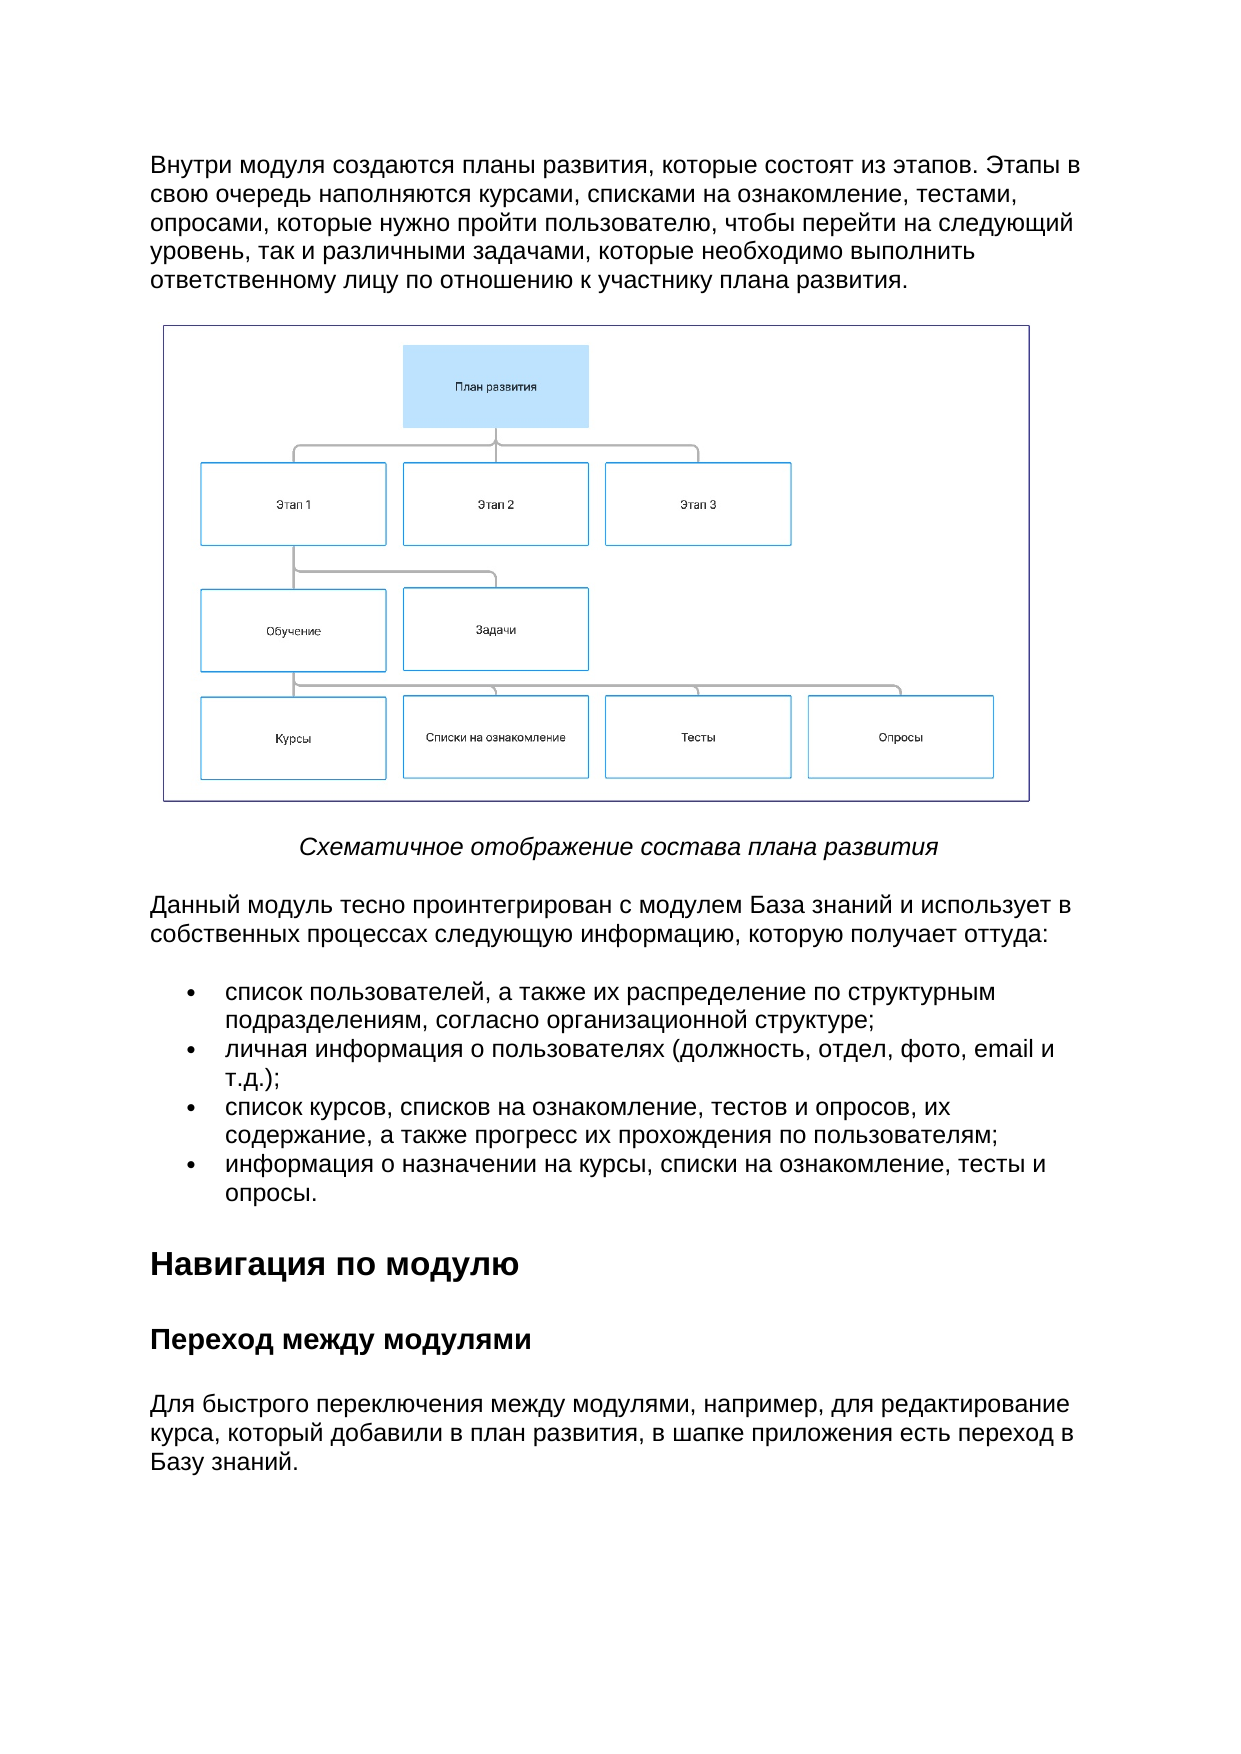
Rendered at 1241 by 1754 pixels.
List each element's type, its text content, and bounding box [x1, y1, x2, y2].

text Схематичное отображение состава плана развития [150, 1120, 1090, 1149]
list личная информация о пользователях (должность, отдел, фото, email и т.д.); [187, 1322, 1090, 1379]
list список курсов, списков на ознакомление, тестов и опросов, их содержание, а также прогресс их прохождения по пользователям; [187, 1379, 1090, 1437]
list наглядное представление жизненного цикла сотрудника, начиная с процесса адаптации, заканчивая его продвижением в топы или высвобождением; [187, 150, 1090, 236]
list информация о назначении на курсы, списки на ознакомление, тесты и опросы. [187, 1437, 1090, 1494]
list список пользователей, а также их распределение по структурным подразделениям, согласно организационной структуре; [187, 1264, 1090, 1322]
list выставление на повестку вопросов о поощрении/наказании сотрудника, продвижении его по карьерной лестнице, постановка иных задач, необходимых для дальнейшего развития сотрудника или решения каких-либо вопросов; [187, 236, 1090, 351]
text Внутри модуля создаются планы развития, которые состоят из этапов. Этапы в свою очередь наполняются курсами, списками на ознакомление, тестами, опросами, которые нужно пройти пользователю, чтобы перейти на следующий уровень, так и различными задачами, которые необходимо выполнить ответственному лицу по отношению к участнику плана развития. [150, 438, 1090, 582]
picture [157, 610, 1031, 1091]
list назначение планов развития, отдельных курсов, тестов или иных материалов для личностного и профессионального развития сотрудника. [187, 351, 1090, 409]
text Данный модуль тесно проинтегрирован с модулем База знаний и использует в собственных процессах следующую информацию, которую получает оттуда: [150, 1178, 1090, 1235]
